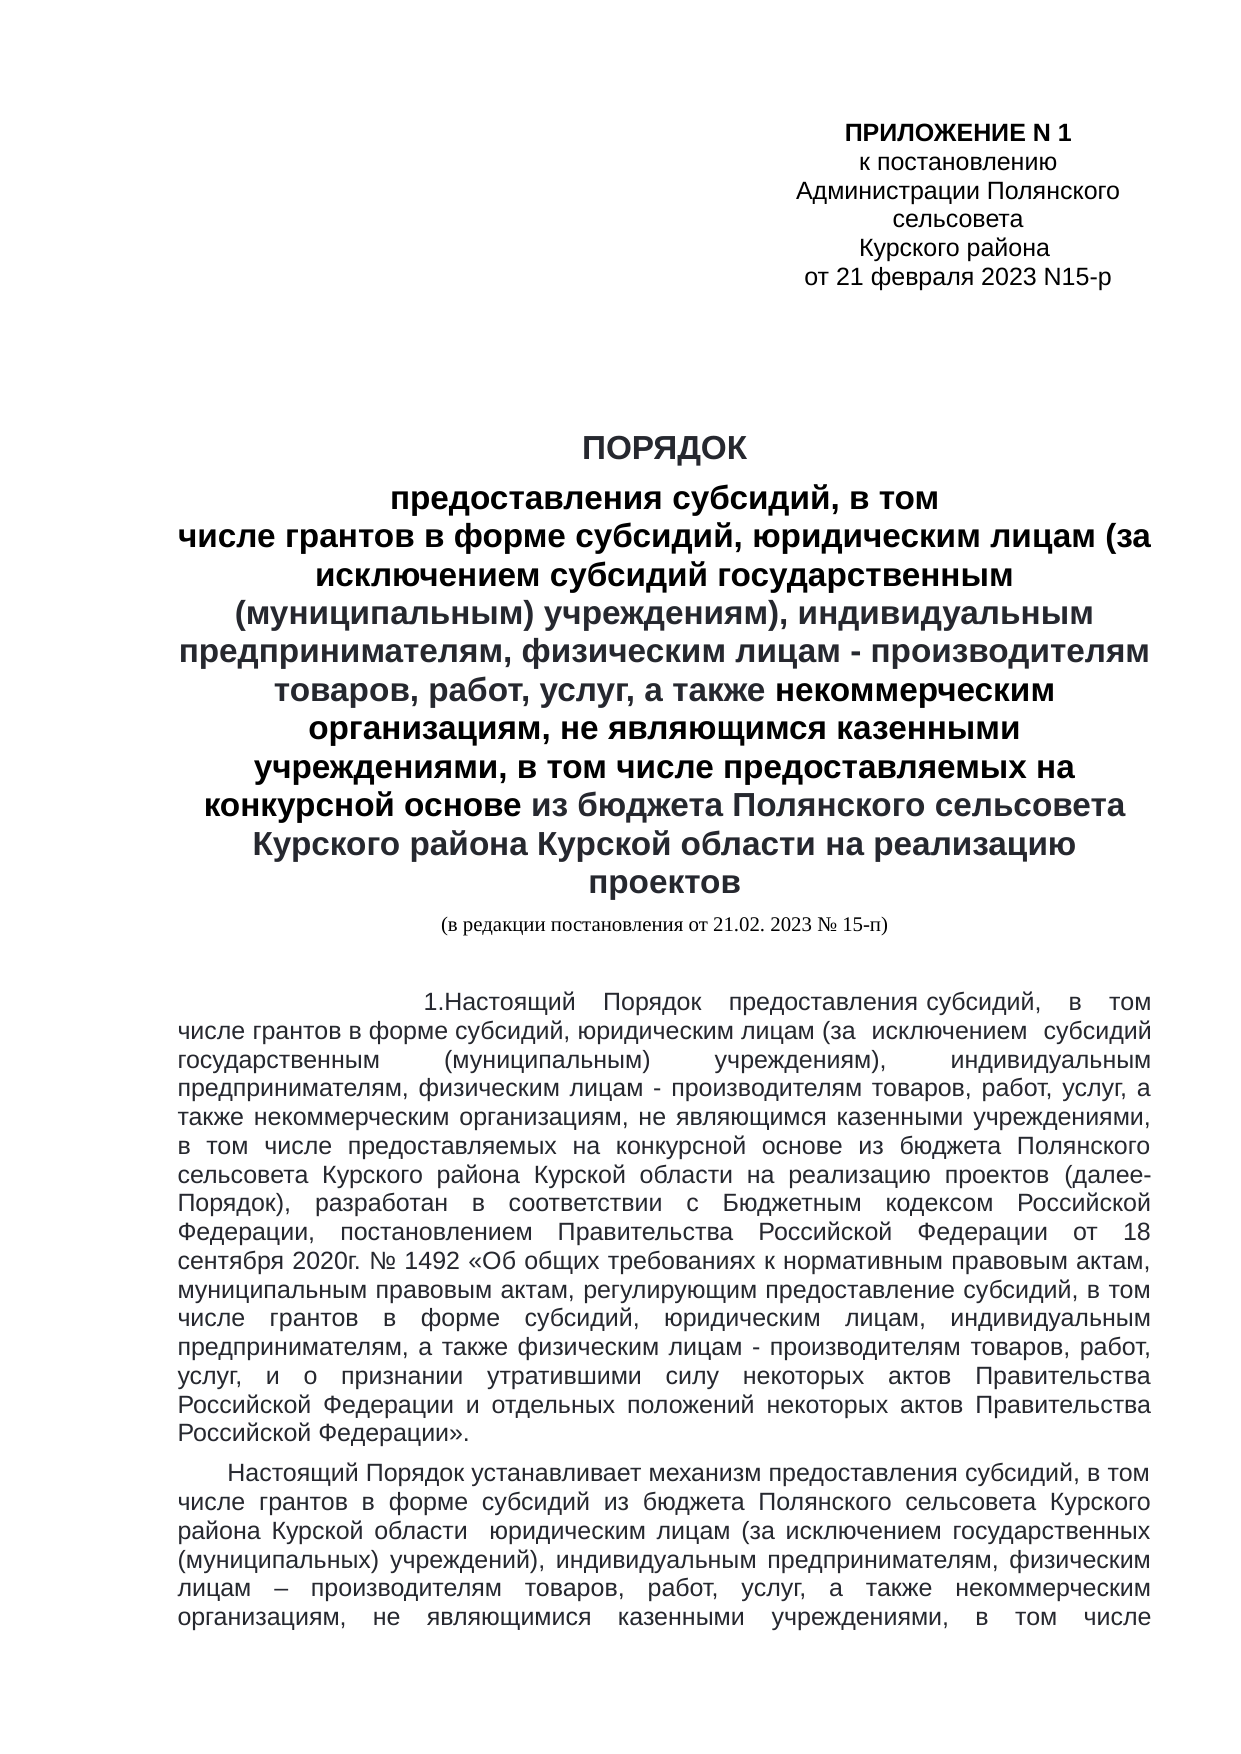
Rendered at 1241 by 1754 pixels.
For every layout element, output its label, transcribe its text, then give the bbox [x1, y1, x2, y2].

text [177, 1458, 1152, 1631]
text предоставления субсидий, в том числе грантов в форме субсидий, юридическим лицам (за исключением субсидий государственным (муниципальным) учреждениям), индивидуальным предпринимателям, физическим лицам - производителям товаров, работ, услуг, а также некоммерческим организациям, не являющимся казенными учреждениями, в том числе предоставляемых на конкурсной основе из бюджета Полянского сельсовета Курского района Курской области на реализацию проектов [177, 478, 1152, 901]
text ПОРЯДОК [177, 428, 1152, 467]
text (в редакции постановления от 21.02. 2023 № 15-п) [177, 912, 1152, 936]
table_header ПРИЛОЖЕНИЕ N 1 к постановлению Администрации Полянского сельсовета Курского района от 21 февраля 2023 N15-р [764, 118, 1152, 319]
text 1.Настоящий Порядок предоставления субсидий, в том числе грантов в форме субсидий, юридическим лицам (за исключением субсидий государственным (муниципальным) учреждениям), индивидуальным предпринимателям, физическим лицам - производителям товаров, работ, услуг, а также некоммерческим организациям, не являющимся казенными учреждениями, в том числе предоставляемых на конкурсной основе из бюджета Полянского сельсовета Курского района Курской области на реализацию проектов (далее-Порядок), разработан в соответствии с Бюджетным кодексом Российской Федерации, постановлением Правительства Российской Федерации от 18 сентября 2020г. № 1492 «Об общих требованиях к нормативным правовым актам, муниципальным правовым актам, регулирующим предоставление субсидий, в том числе грантов в форме субсидий, юридическим лицам, индивидуальным предпринимателям, а также физическим лицам - производителям товаров, работ, услуг, и о признании утратившими силу некоторых актов Правительства Российской Федерации и отдельных положений некоторых актов Правительства Российской Федерации». [177, 987, 1152, 1447]
